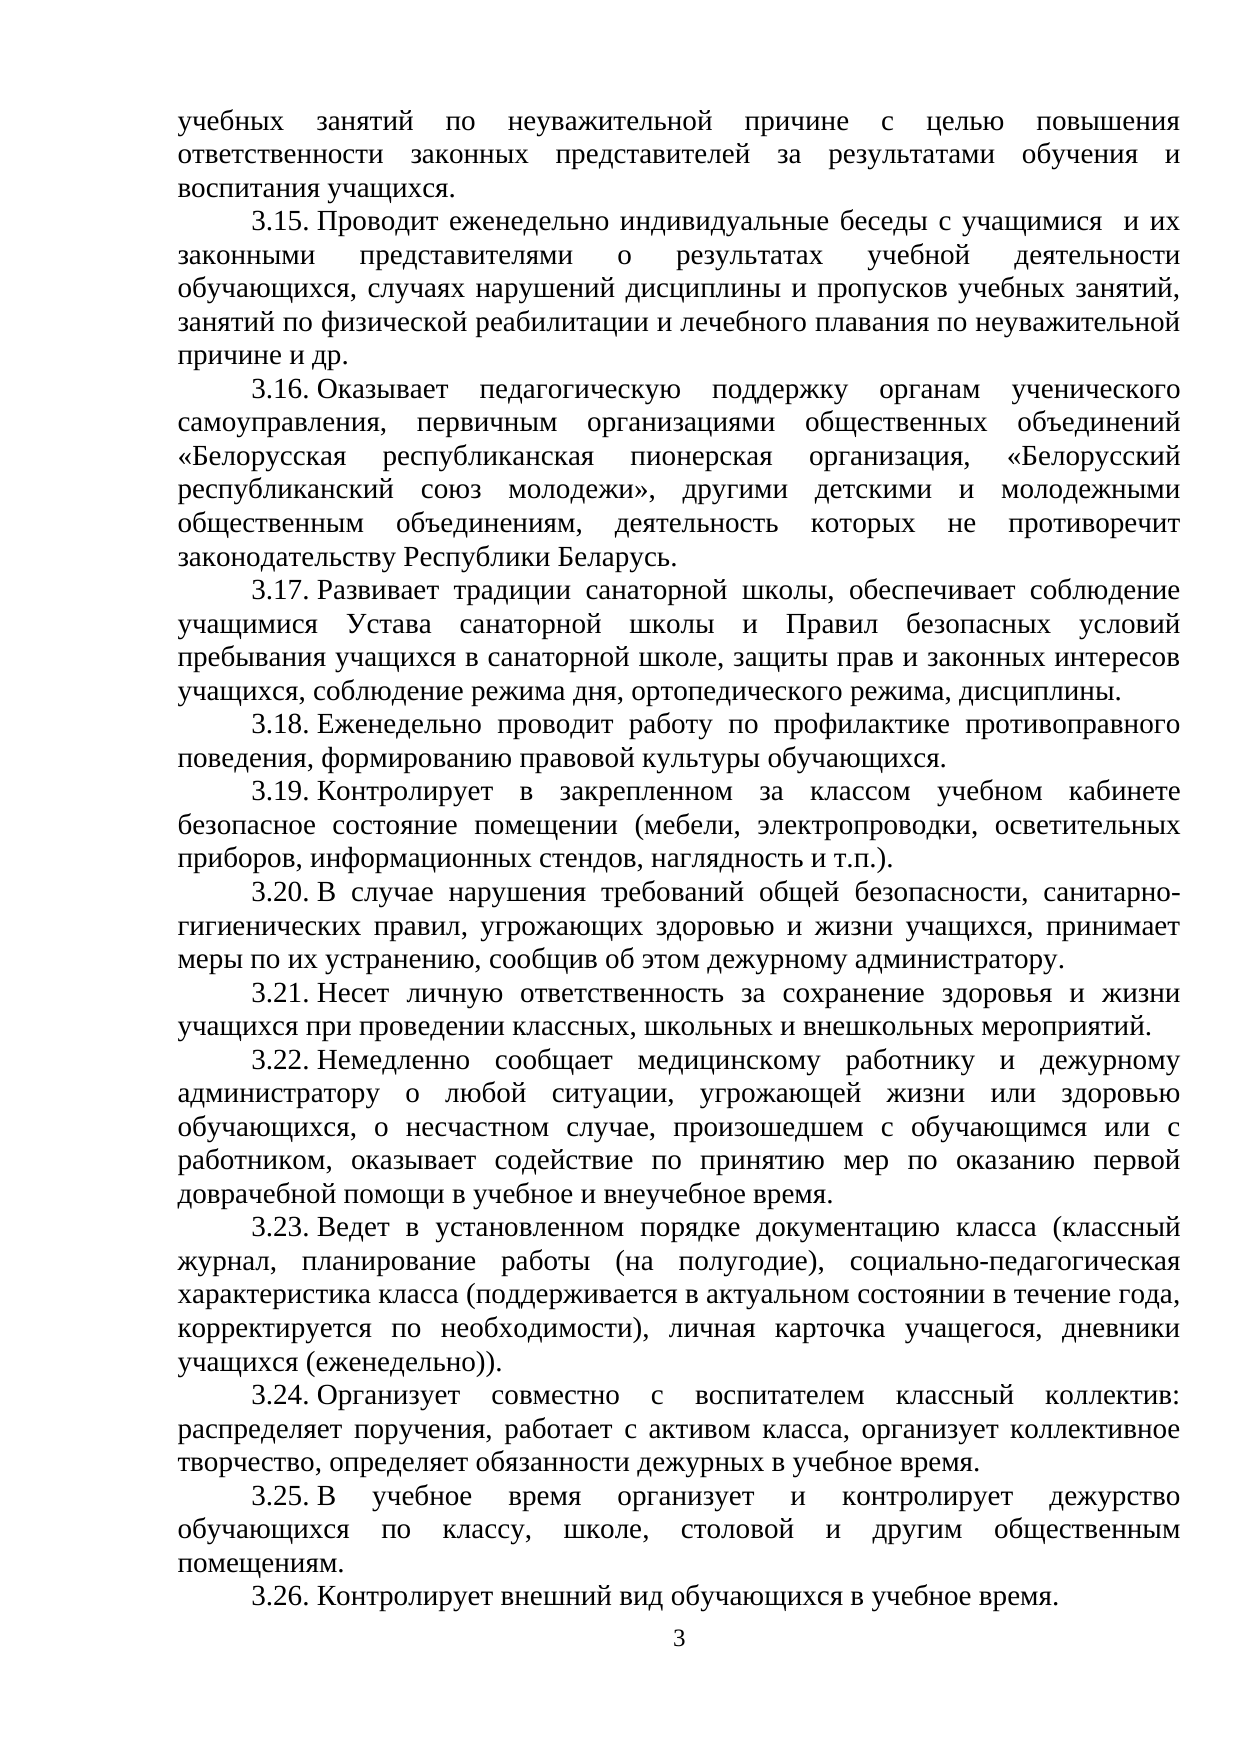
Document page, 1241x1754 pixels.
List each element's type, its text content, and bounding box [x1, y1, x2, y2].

text 3.19. Контролирует в закрепленном за классом учебном кабинете безопасное состояние помещении (мебели, электропроводки, осветительных приборов, информационных стендов, наглядность и т.п.). [177, 773, 1181, 874]
text 3.16. Оказывает педагогическую поддержку органам ученического самоуправления, первичным организациями общественных объединений «Белорусская республиканская пионерская организация, «Белорусский республиканский союз молодежи», другими детскими и молодежными общественным объединениям, деятельность которых не противоречит законодательству Республики Беларусь. [177, 371, 1181, 572]
text 3.22. Немедленно сообщает медицинскому работнику и дежурному администратору о любой ситуации, угрожающей жизни или здоровью обучающихся, о несчастном случае, произошедшем с обучающимся или с работником, оказывает содействие по принятию мер по оказанию первой доврачебной помощи в учебное и внеучебное время. [177, 1042, 1181, 1209]
text 3.17. Развивает традиции санаторной школы, обеспечивает соблюдение учащимися Устава санаторной школы и Правил безопасных условий пребывания учащихся в санаторной школе, защиты прав и законных интересов учащихся, соблюдение режима дня, ортопедического режима, дисциплины. [177, 572, 1181, 706]
text 3.26. Контролирует внешний вид обучающихся в учебное время. [177, 1578, 1181, 1612]
text 3.23. Ведет в установленном порядке документацию класса (классный журнал, планирование работы (на полугодие), социально-педагогическая характеристика класса (поддерживается в актуальном состоянии в течение года, корректируется по необходимости), личная карточка учащегося, дневники учащихся (еженедельно)). [177, 1209, 1181, 1377]
text 3.18. Еженедельно проводит работу по профилактике противоправного поведения, формированию правовой культуры обучающихся. [177, 706, 1181, 773]
text 3.25. В учебное время организует и контролирует дежурство обучающихся по классу, школе, столовой и другим общественным помещениям. [177, 1478, 1181, 1578]
text 3.20. В случае нарушения требований общей безопасности, санитарно-гигиенических правил, угрожающих здоровью и жизни учащихся, принимает меры по их устранению, сообщив об этом дежурному администратору. [177, 874, 1181, 975]
text 3.21. Несет личную ответственность за сохранение здоровья и жизни учащихся при проведении классных, школьных и внешкольных мероприятий. [177, 975, 1181, 1042]
text 3.24. Организует совместно с воспитателем классный коллектив: распределяет поручения, работает с активом класса, организует коллективное творчество, определяет обязанности дежурных в учебное время. [177, 1377, 1181, 1478]
text 3.15. Проводит еженедельно индивидуальные беседы с учащимися и их законными представителями о результатах учебной деятельности обучающихся, случаях нарушений дисциплины и пропусков учебных занятий, занятий по физической реабилитации и лечебного плавания по неуважительной причине и др. [177, 203, 1181, 371]
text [177, 103, 1181, 203]
